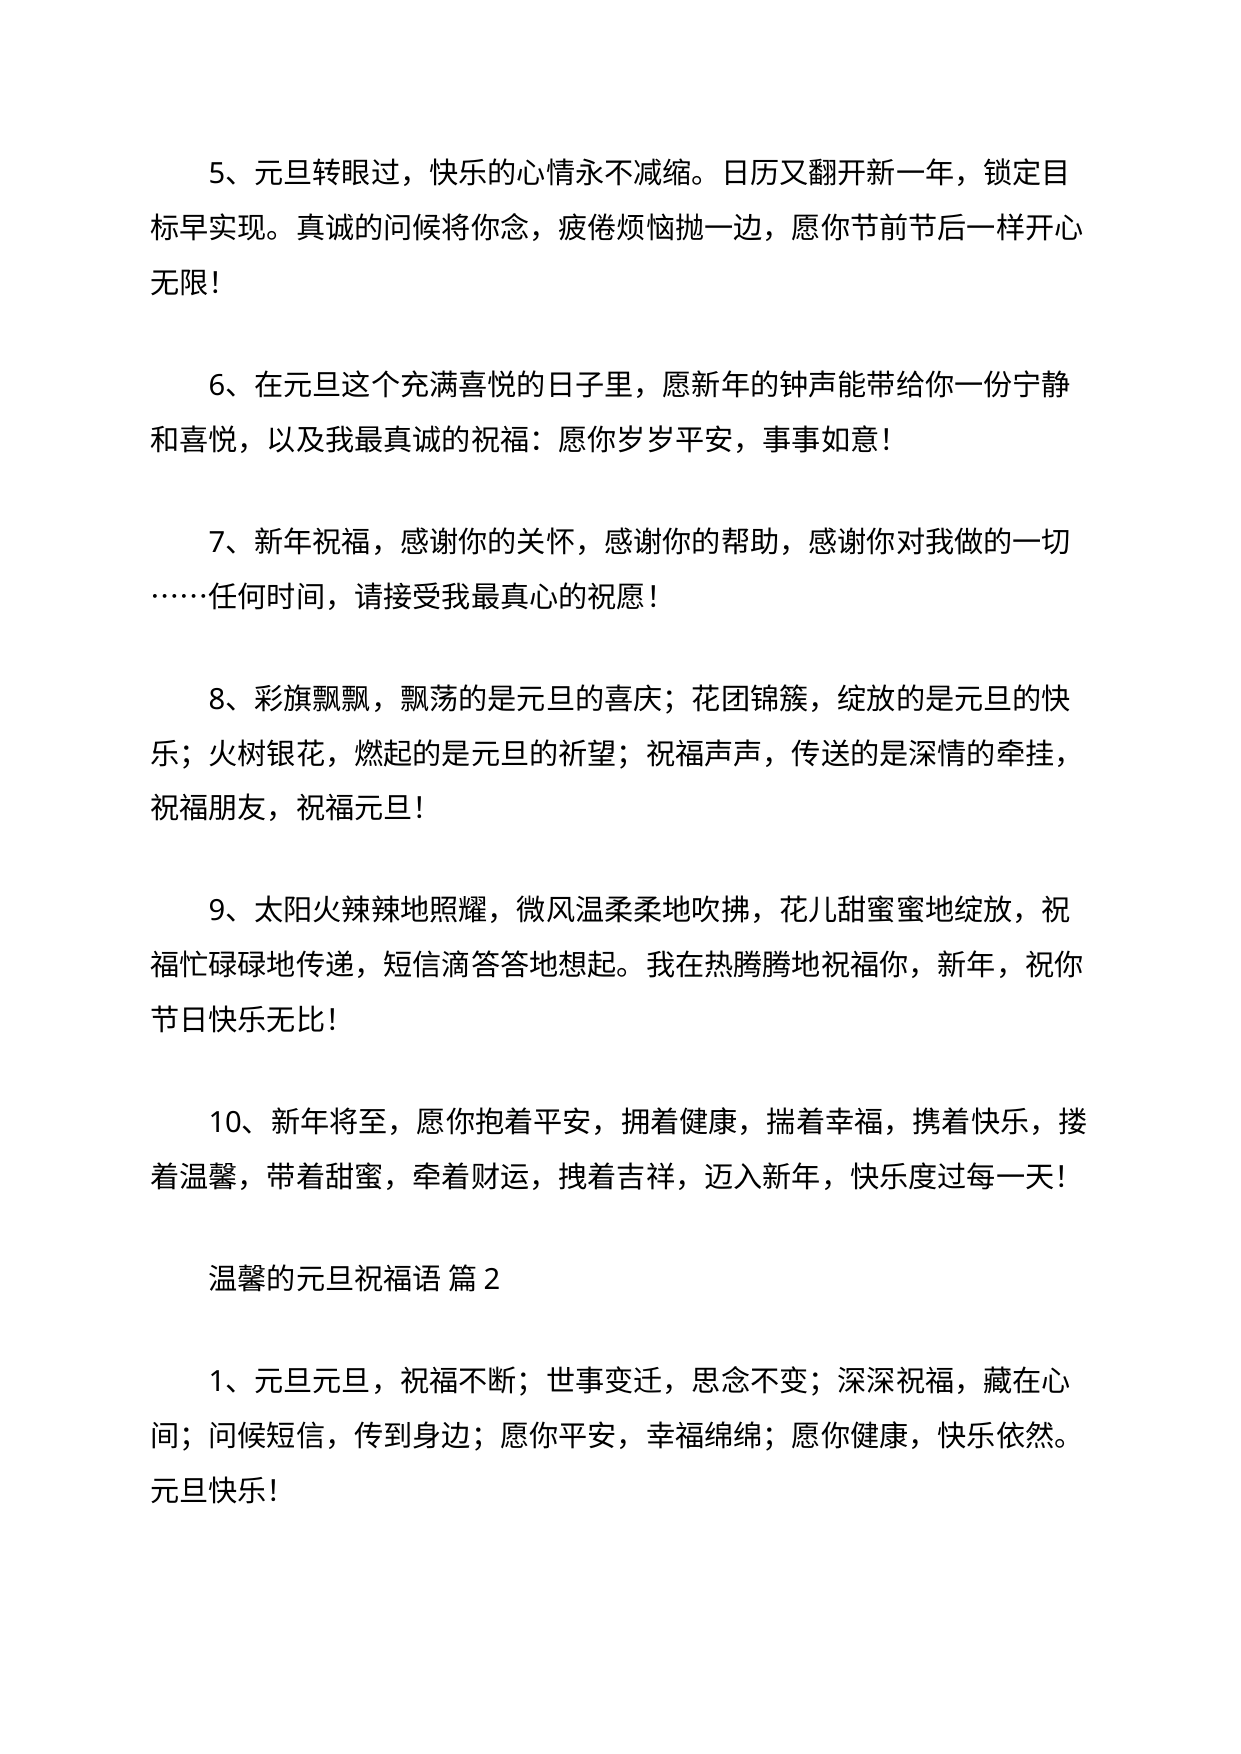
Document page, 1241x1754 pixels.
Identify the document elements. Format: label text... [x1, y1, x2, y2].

text 8、彩旗飘飘，飘荡的是元旦的喜庆；花团锦簇，绽放的是元旦的快乐；火树银花，燃起的是元旦的祈望；祝福声声，传送的是深情的牵挂，祝福朋友，祝福元旦！ [150, 675, 1090, 827]
text 温馨的元旦祝福语 篇2 [150, 1255, 1090, 1298]
text 10、新年将至，愿你抱着平安，拥着健康，揣着幸福，携着快乐，搂着温馨，带着甜蜜，牵着财运，拽着吉祥，迈入新年，快乐度过每一天！ [150, 1098, 1090, 1196]
text 5、元旦转眼过，快乐的心情永不减缩。日历又翻开新一年，锁定目标早实现。真诚的问候将你念，疲倦烦恼抛一边，愿你节前节后一样开心无限！ [150, 150, 1090, 302]
text 9、太阳火辣辣地照耀，微风温柔柔地吹拂，花儿甜蜜蜜地绽放，祝福忙碌碌地传递，短信滴答答地想起。我在热腾腾地祝福你，新年，祝你节日快乐无比！ [150, 887, 1090, 1039]
text 1、元旦元旦，祝福不断；世事变迁，思念不变；深深祝福，藏在心间；问候短信，传到身边；愿你平安，幸福绵绵；愿你健康，快乐依然。元旦快乐！ [150, 1357, 1090, 1509]
text 6、在元旦这个充满喜悦的日子里，愿新年的钟声能带给你一份宁静和喜悦，以及我最真诚的祝福：愿你岁岁平安，事事如意！ [150, 362, 1090, 459]
text 7、新年祝福，感谢你的关怀，感谢你的帮助，感谢你对我做的一切……任何时间，请接受我最真心的祝愿！ [150, 518, 1090, 616]
